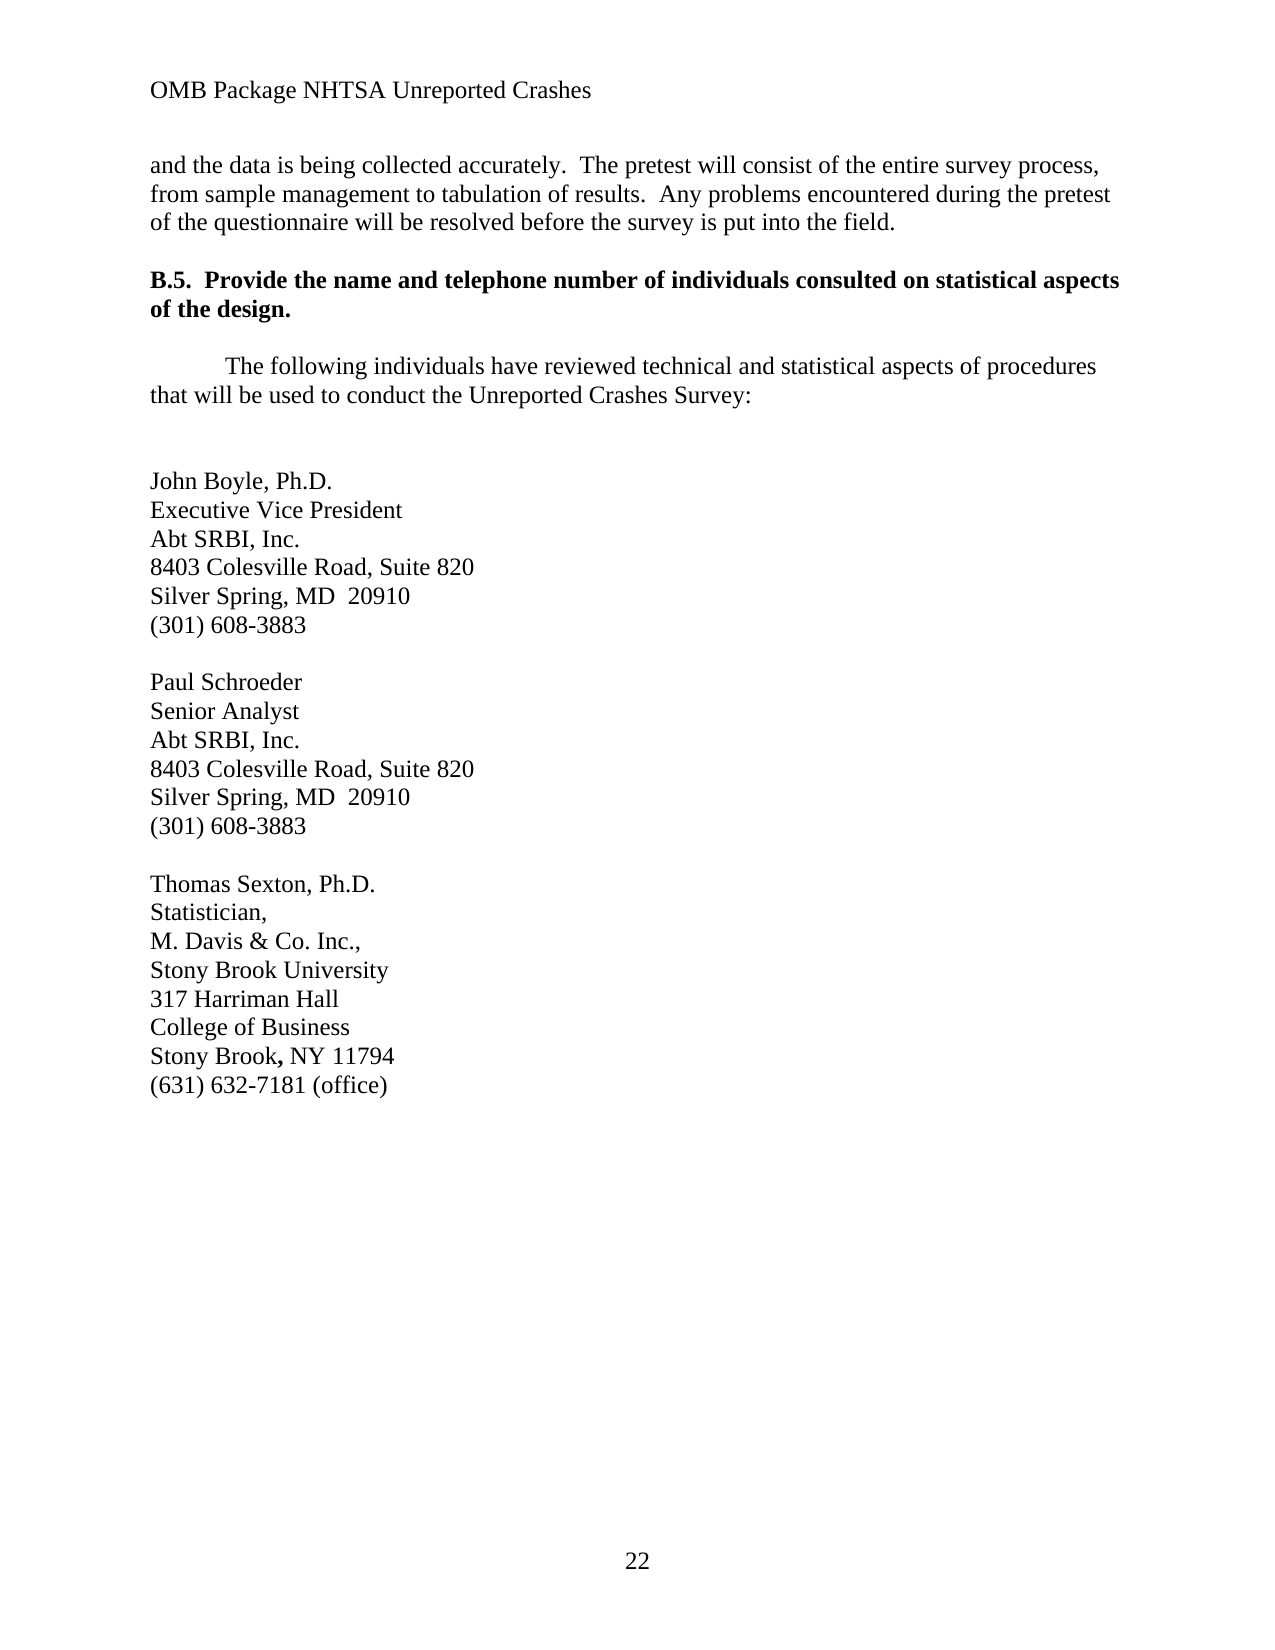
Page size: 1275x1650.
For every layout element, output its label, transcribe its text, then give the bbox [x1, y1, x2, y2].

text (631) 632-7181 (office) [150, 1070, 1125, 1099]
text M. Davis & Co. Inc., [150, 926, 1125, 955]
text (301) 608-3883 [150, 610, 1125, 639]
text Abt SRBI, Inc. [150, 725, 1125, 754]
text Executive Vice President [150, 495, 1125, 524]
text Thomas Sexton, Ph.D. [150, 869, 1125, 897]
text Stony Brook, NY 11794 [150, 1041, 1125, 1070]
text Statistician, [150, 897, 1125, 926]
text 8403 Colesville Road, Suite 820 [150, 552, 1125, 581]
text Senior Analyst [150, 696, 1125, 725]
text Silver Spring, MD 20910 [150, 782, 1125, 811]
text B.5. Provide the name and telephone number of individuals consulted on statistical aspects of the design. [150, 265, 1125, 322]
text The following individuals have reviewed technical and statistical aspects of procedures that will be used to conduct the Unreported Crashes Survey: [150, 351, 1125, 409]
text Silver Spring, MD 20910 [150, 581, 1125, 610]
text 317 Harriman Hall [150, 984, 1125, 1012]
text 8403 Colesville Road, Suite 820 [150, 754, 1125, 782]
text (301) 608-3883 [150, 811, 1125, 840]
text Abt SRBI, Inc. [150, 524, 1125, 552]
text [150, 150, 1125, 236]
text Stony Brook University [150, 955, 1125, 984]
text College of Business [150, 1012, 1125, 1041]
text Paul Schroeder [150, 667, 1125, 696]
text John Boyle, Ph.D. [150, 466, 1125, 495]
